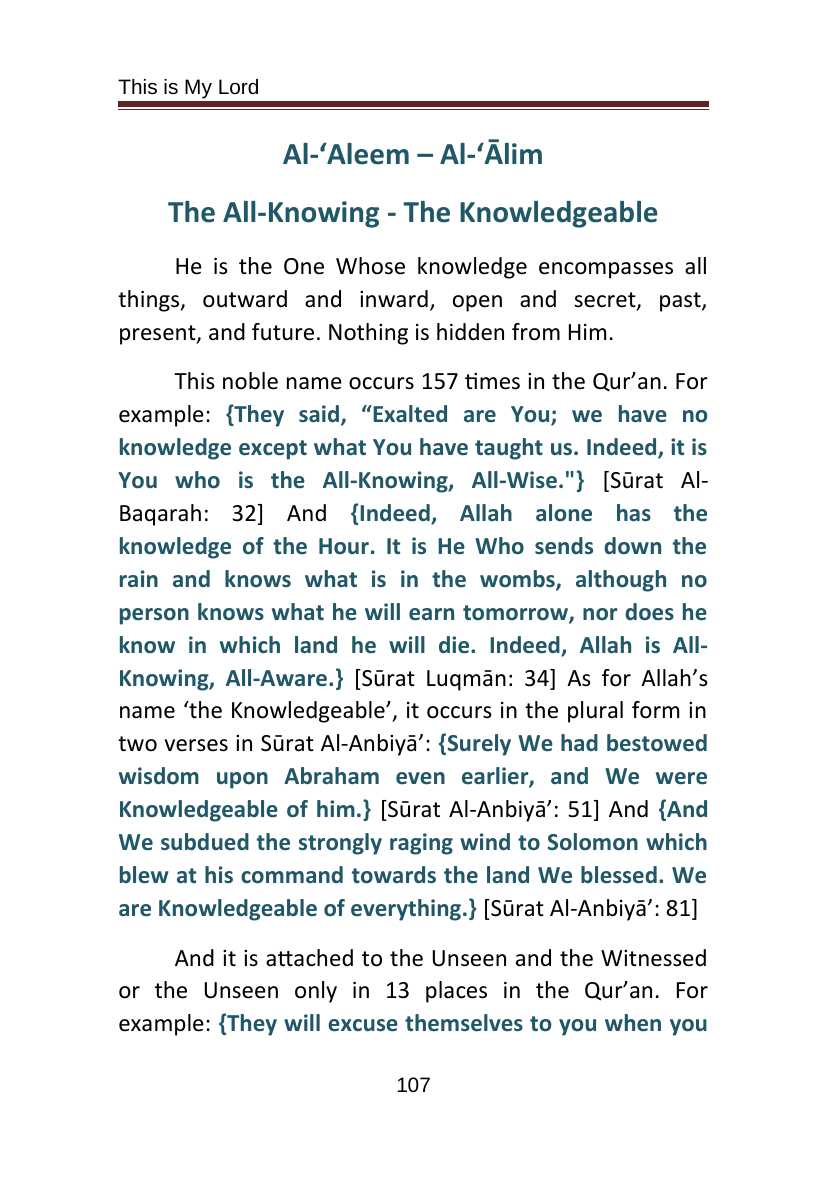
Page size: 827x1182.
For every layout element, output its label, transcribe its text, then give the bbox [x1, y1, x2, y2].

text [118, 942, 709, 1038]
subtitle The All-Knowing - The Knowledgeable [118, 192, 709, 230]
text He is the One Whose knowledge encompasses all things, outward and inward, open and secret, past, present, and future. Nothing is hidden from Him. [118, 250, 709, 346]
text Al-‘Aleem – Al-‘Ālim [118, 134, 709, 172]
text This noble name occurs 157 times in the Qur’an. For example: {They said, “Exalted are You; we have no knowledge except what You have taught us. Indeed, it is You who is the All-Knowing, All-Wise."} [Sūrat Al-Baqarah: 32] And {Indeed, Allah alone has the knowledge of the Hour. It is He Who sends down the rain and knows what is in the wombs, although no person knows what he will earn tomorrow, nor does he know in which land he will die. Indeed, Allah is All-Knowing, All-Aware.} [Sūrat Luqmān: 34] As for Allah’s name ‘the Knowledgeable’, it occurs in the plural form in two verses in Sūrat Al-Anbiyā’: {Surely We had bestowed wisdom upon Abraham even earlier, and We were Knowledgeable of him.} [Sūrat Al-Anbiyā’: 51] And {And We subdued the strongly raging wind to Solomon which blew at his command towards the land We blessed. We are Knowledgeable of everything.} [Sūrat Al-Anbiyā’: 81] [118, 365, 709, 923]
